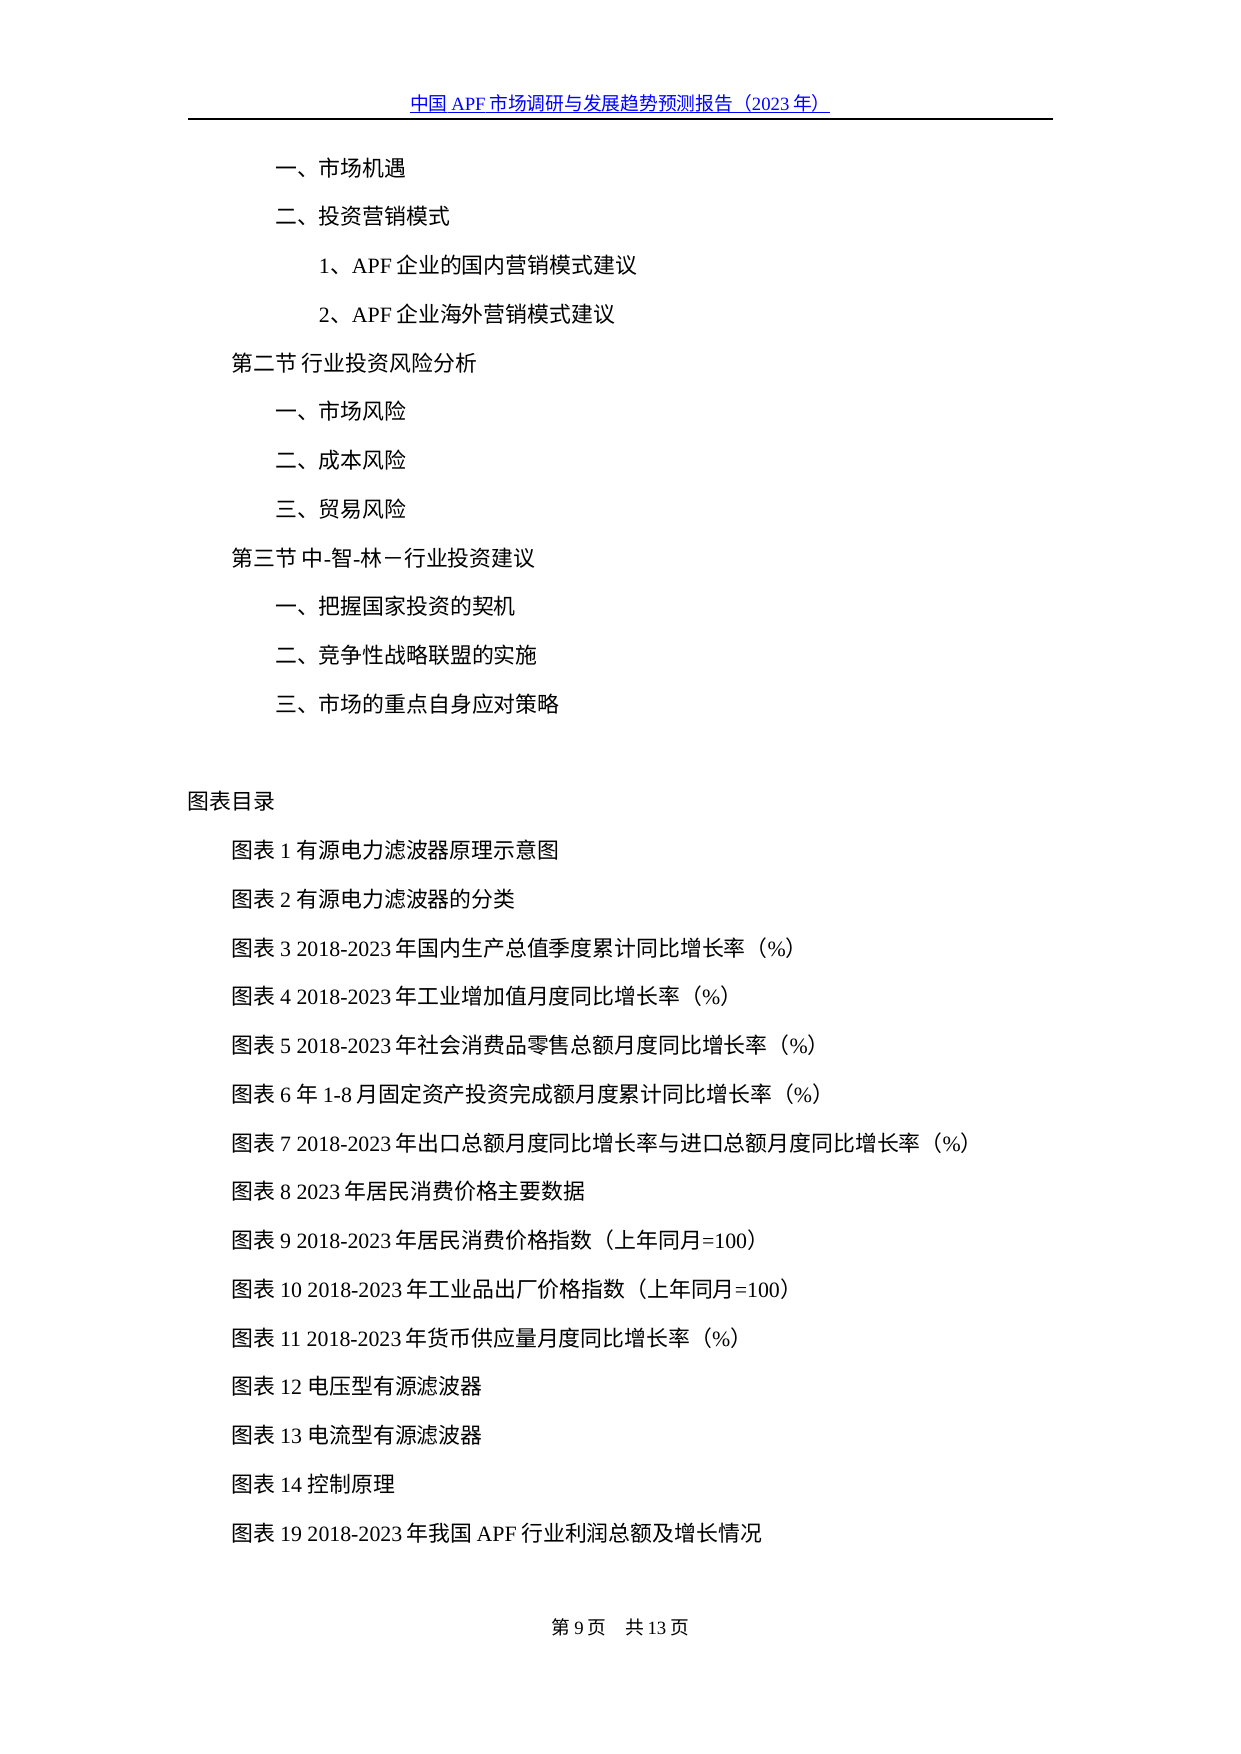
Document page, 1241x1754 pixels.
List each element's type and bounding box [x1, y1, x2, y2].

text [187, 150, 1053, 1548]
